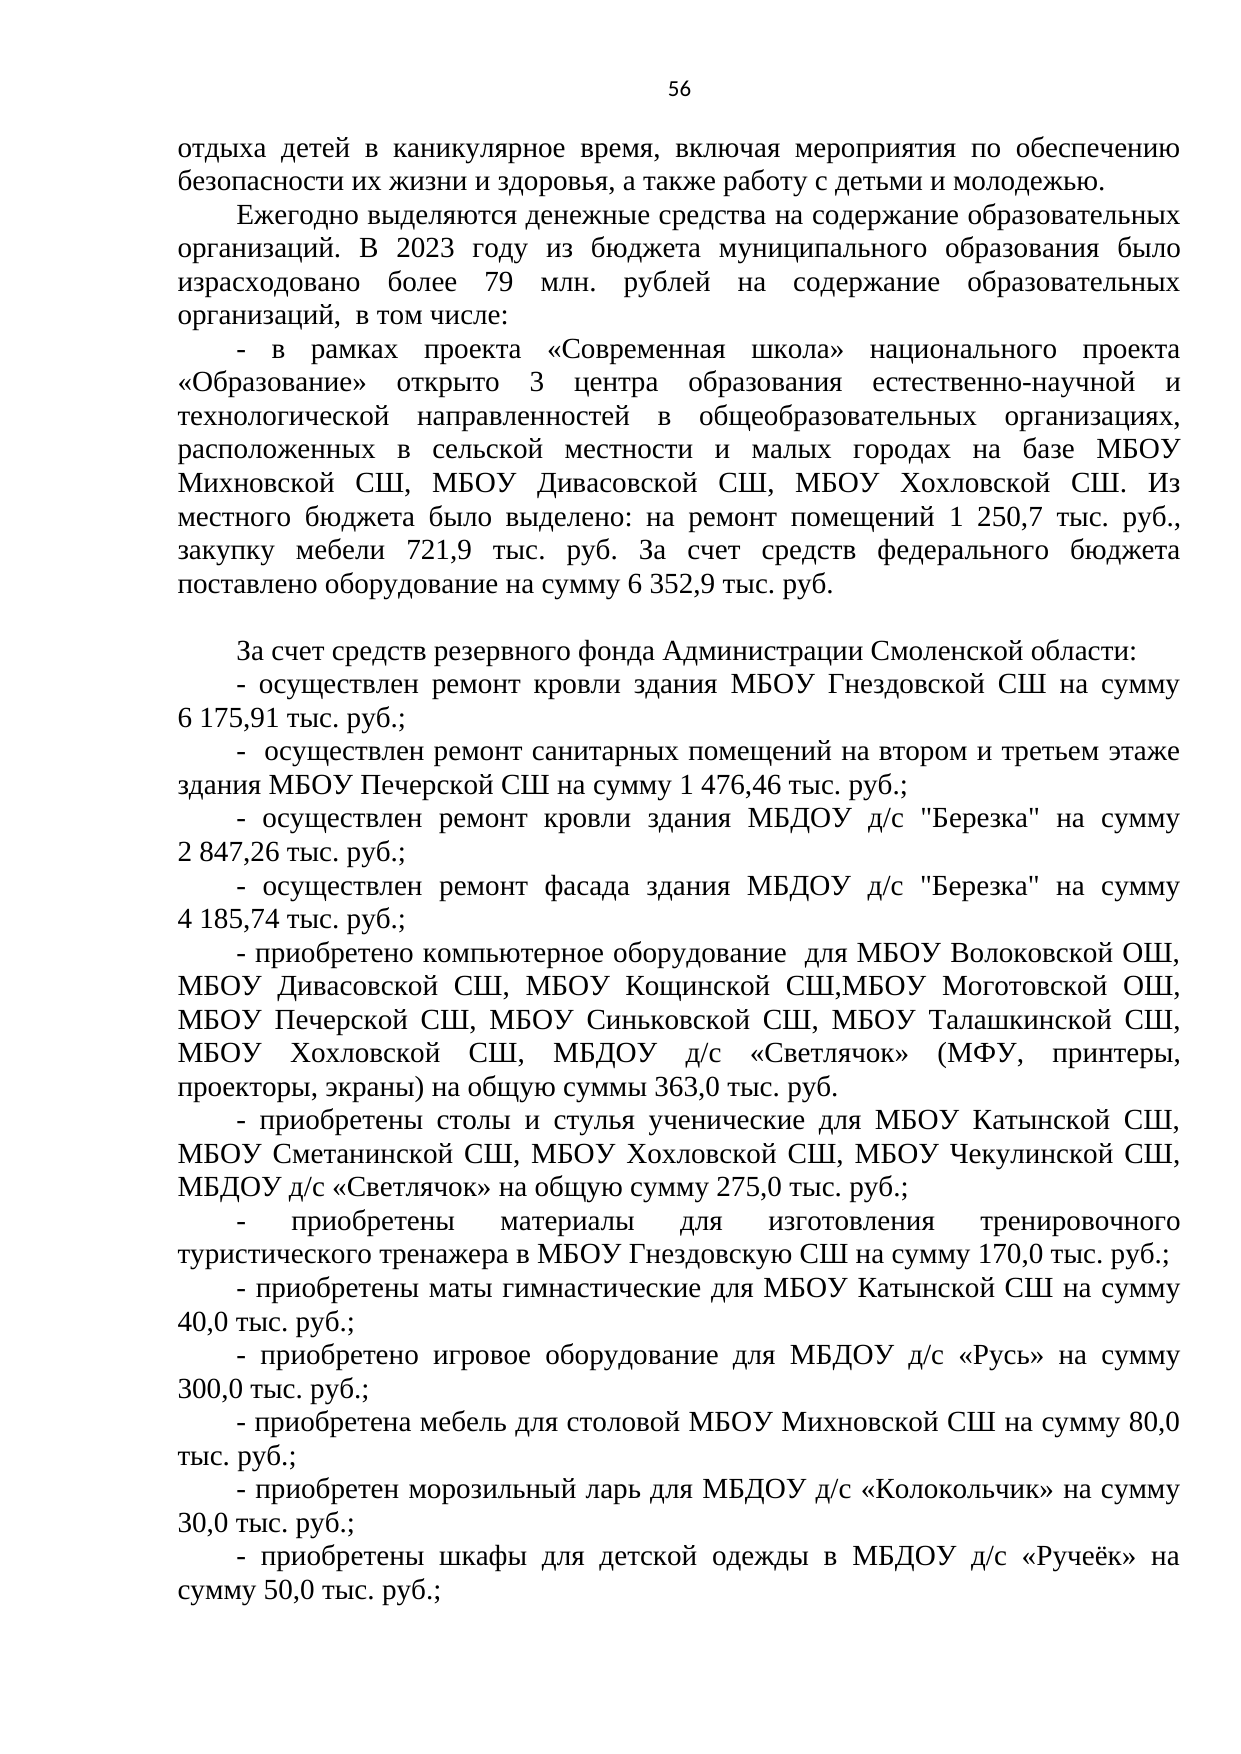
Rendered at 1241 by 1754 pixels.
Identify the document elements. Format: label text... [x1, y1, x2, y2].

text - осуществлен ремонт санитарных помещений на втором и третьем этаже здания МБОУ Печерской СШ на сумму 1 476,46 тыс. руб.; [177, 733, 1181, 801]
text - в рамках проекта «Современная школа» национального проекта «Образование» открыто 3 центра образования естественно-научной и технологической направленностей в общеобразовательных организациях, расположенных в сельской местности и малых городах на базе МБОУ Михновской СШ, МБОУ Дивасовской СШ, МБОУ Хохловской СШ. Из местного бюджета было выделено: на ремонт помещений 1 250,7 тыс. руб., закупку мебели 721,9 тыс. руб. За счет средств федерального бюджета поставлено оборудование на сумму 6 352,9 тыс. руб. [177, 331, 1181, 599]
text - осуществлен ремонт кровли здания МБОУ Гнездовской СШ на сумму 6 175,91 тыс. руб.; [177, 666, 1181, 733]
text - осуществлен ремонт кровли здания МБДОУ д/с "Березка" на сумму 2 847,26 тыс. руб.; [177, 801, 1181, 868]
text - приобретено компьютерное оборудование для МБОУ Волоковской ОШ, МБОУ Дивасовской СШ, МБОУ Кощинской СШ,МБОУ Моготовской ОШ, МБОУ Печерской СШ, МБОУ Синьковской СШ, МБОУ Талашкинской СШ, МБОУ Хохловской СШ, МБДОУ д/с «Светлячок» (МФУ, принтеры, проекторы, экраны) на общую суммы 363,0 тыс. руб. [177, 935, 1181, 1102]
text За счет средств резервного фонда Администрации Смоленской области: [177, 633, 1181, 666]
text - приобретены столы и стулья ученические для МБОУ Катынской СШ, МБОУ Сметанинской СШ, МБОУ Хохловской СШ, МБОУ Чекулинской СШ, МБДОУ д/с «Светлячок» на общую сумму 275,0 тыс. руб.; [177, 1102, 1181, 1203]
text - приобретено игровое оборудование для МБДОУ д/с «Русь» на сумму 300,0 тыс. руб.; [177, 1337, 1181, 1404]
text - приобретен морозильный ларь для МБДОУ д/с «Колокольчик» на сумму 30,0 тыс. руб.; [177, 1471, 1181, 1538]
text - приобретена мебель для столовой МБОУ Михновской СШ на сумму 80,0 тыс. руб.; [177, 1404, 1181, 1471]
text Ежегодно выделяются денежные средства на содержание образовательных организаций. В 2023 году из бюджета муниципального образования было израсходовано более 79 млн. рублей на содержание образовательных организаций, в том числе: [177, 197, 1181, 331]
text - приобретены материалы для изготовления тренировочного туристического тренажера в МБОУ Гнездовскую СШ на сумму 170,0 тыс. руб.; [177, 1203, 1181, 1270]
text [177, 130, 1181, 197]
text - осуществлен ремонт фасада здания МБДОУ д/с "Березка" на сумму 4 185,74 тыс. руб.; [177, 868, 1181, 935]
text - приобретены шкафы для детской одежды в МБДОУ д/с «Ручеёк» на сумму 50,0 тыс. руб.; [177, 1538, 1181, 1606]
text - приобретены маты гимнастические для МБОУ Катынской СШ на сумму 40,0 тыс. руб.; [177, 1270, 1181, 1337]
